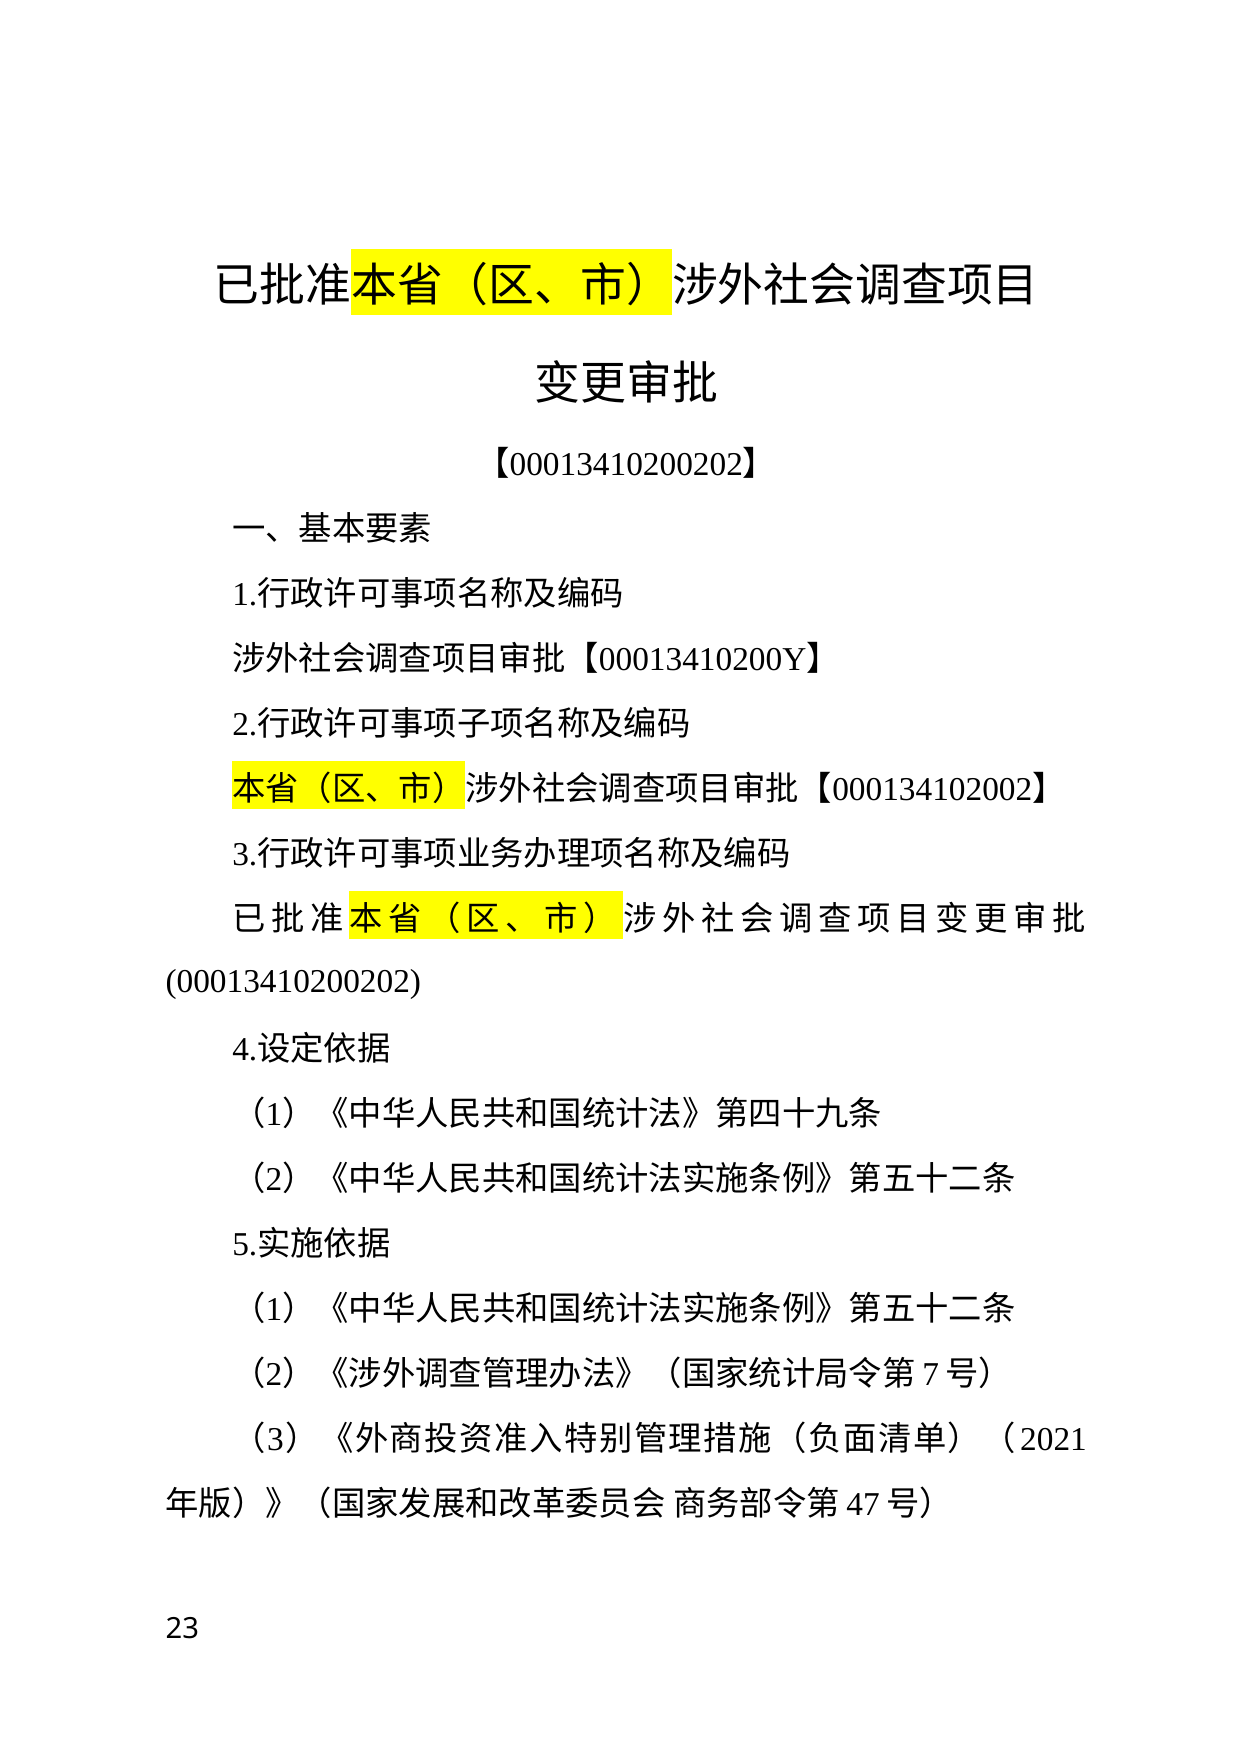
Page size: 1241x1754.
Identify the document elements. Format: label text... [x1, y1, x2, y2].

list 基本要素 [165, 493, 1087, 558]
text 已批准本省（区、市）涉外社会调查项目变更审批(00013410200202) [165, 883, 1087, 1013]
text 【00013410200202】 [165, 428, 1087, 493]
list 5.实施依据 [165, 1208, 1087, 1273]
list （1）《中华人民共和国统计法》第四十九条 [165, 1078, 1087, 1143]
list （3）《外商投资准入特别管理措施（负面清单）（2021年版）》（国家发展和改革委员会 商务部令第47号） [165, 1403, 1087, 1533]
text 涉外社会调查项目审批【00013410200Y】 [165, 623, 1087, 688]
list （2）《中华人民共和国统计法实施条例》第五十二条 [165, 1143, 1087, 1208]
text 本省（区、市）涉外社会调查项目审批【000134102002】 [165, 753, 1087, 818]
text 变更审批 [165, 330, 1087, 428]
list 2.行政许可事项子项名称及编码 [165, 688, 1087, 753]
list （2）《涉外调查管理办法》（国家统计局令第7号） [165, 1338, 1087, 1403]
list 1.行政许可事项名称及编码 [165, 558, 1087, 623]
list （1）《中华人民共和国统计法实施条例》第五十二条 [165, 1273, 1087, 1338]
text 已批准本省（区、市）涉外社会调查项目 [165, 233, 1087, 330]
text 4.设定依据 [165, 1013, 1087, 1078]
list 3.行政许可事项业务办理项名称及编码 [165, 818, 1087, 883]
